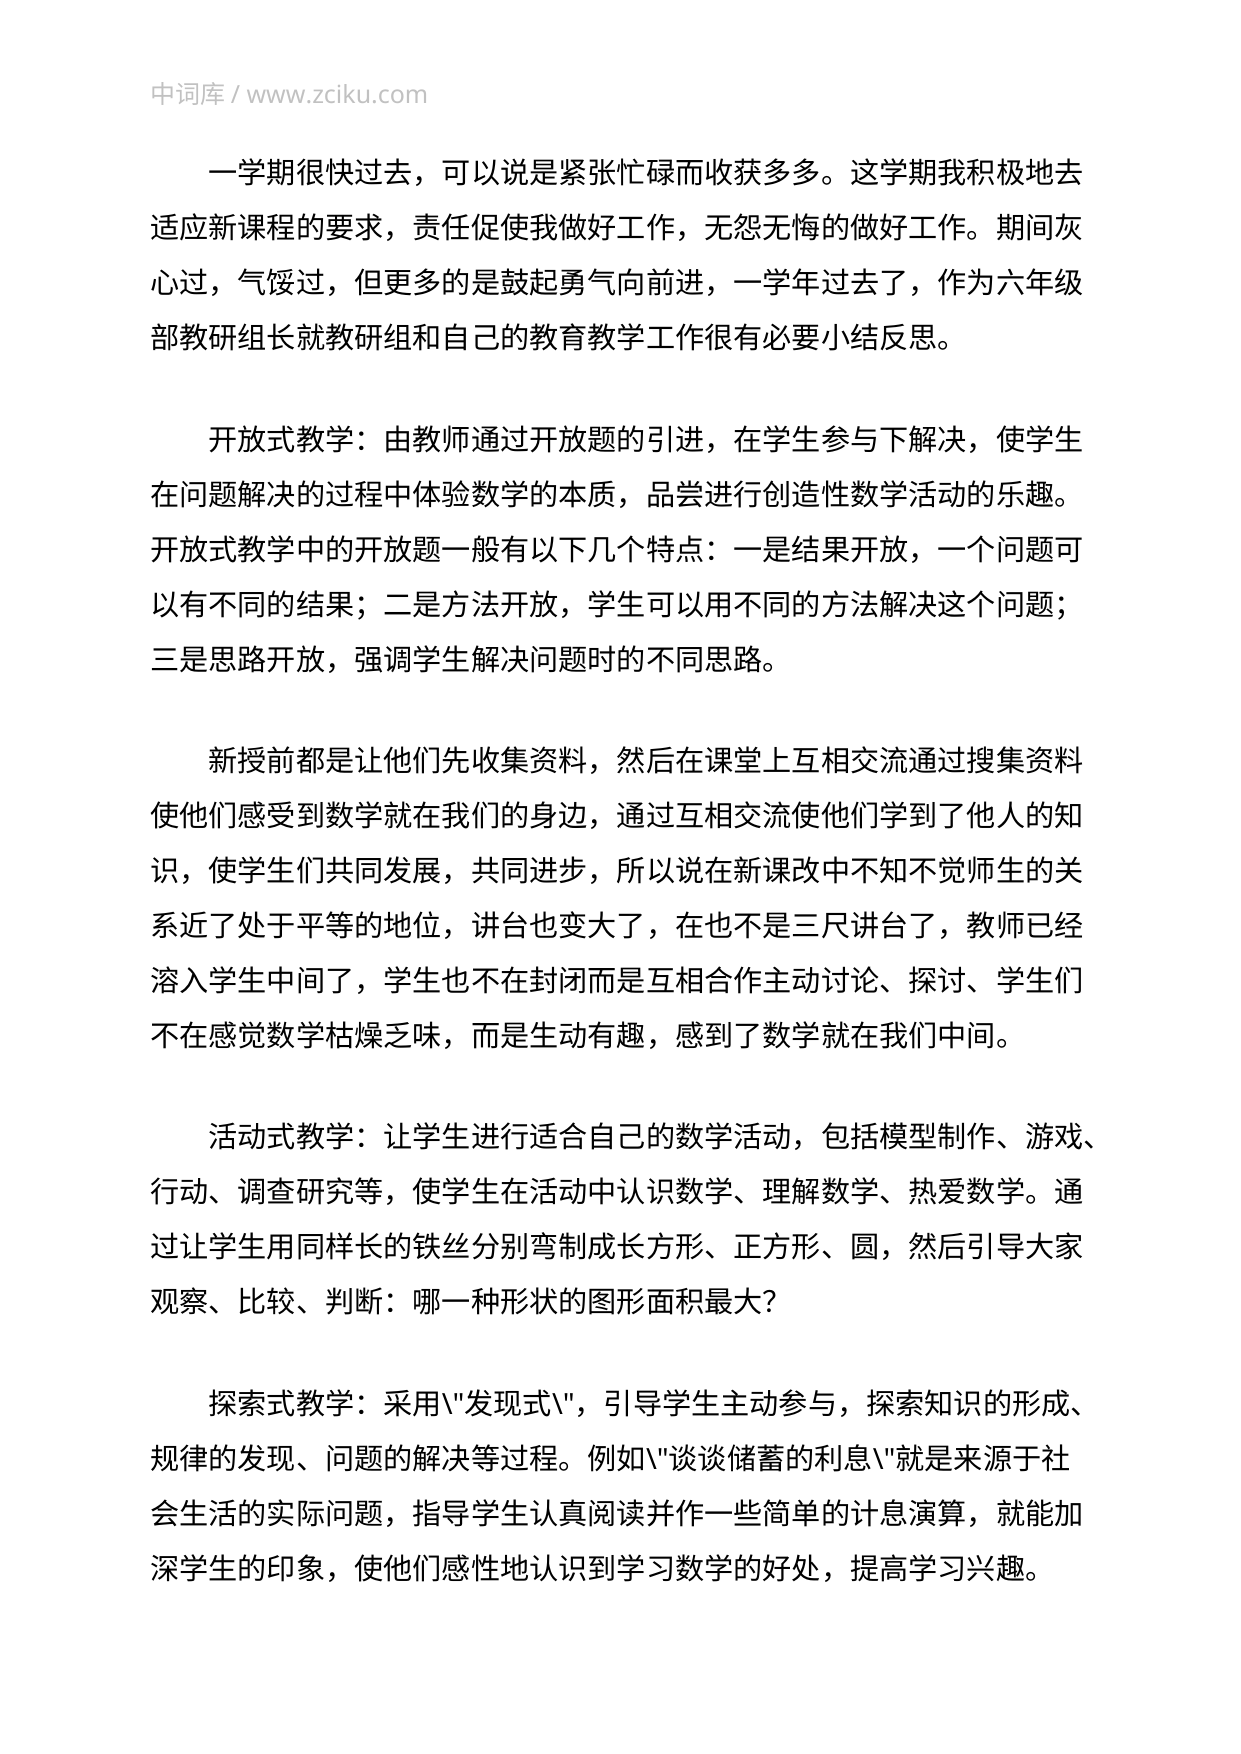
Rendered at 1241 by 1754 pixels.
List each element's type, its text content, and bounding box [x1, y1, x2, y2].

text 探索式教学：采用\"发现式\"，引导学生主动参与，探索知识的形成、规律的发现、问题的解决等过程。例如\"谈谈储蓄的利息\"就是来源于社会生活的实际问题，指导学生认真阅读并作一些简单的计息演算，就能加深学生的印象，使他们感性地认识到学习数学的好处，提高学习兴趣。 [150, 1381, 1090, 1588]
text 开放式教学：由教师通过开放题的引进，在学生参与下解决，使学生在问题解决的过程中体验数学的本质，品尝进行创造性数学活动的乐趣。开放式教学中的开放题一般有以下几个特点：一是结果开放，一个问题可以有不同的结果；二是方法开放，学生可以用不同的方法解决这个问题；三是思路开放，强调学生解决问题时的不同思路。 [150, 416, 1090, 678]
text 活动式教学：让学生进行适合自己的数学活动，包括模型制作、游戏、行动、调查研究等，使学生在活动中认识数学、理解数学、热爱数学。通过让学生用同样长的铁丝分别弯制成长方形、正方形、圆，然后引导大家观察、比较、判断：哪一种形状的图形面积最大？ [150, 1114, 1090, 1321]
text 一学期很快过去，可以说是紧张忙碌而收获多多。这学期我积极地去适应新课程的要求，责任促使我做好工作，无怨无悔的做好工作。期间灰心过，气馁过，但更多的是鼓起勇气向前进，一学年过去了，作为六年级部教研组长就教研组和自己的教育教学工作很有必要小结反思。 [150, 150, 1090, 357]
text 新授前都是让他们先收集资料，然后在课堂上互相交流通过搜集资料使他们感受到数学就在我们的身边，通过互相交流使他们学到了他人的知识，使学生们共同发展，共同进步，所以说在新课改中不知不觉师生的关系近了处于平等的地位，讲台也变大了，在也不是三尺讲台了，教师已经溶入学生中间了，学生也不在封闭而是互相合作主动讨论、探讨、学生们不在感觉数学枯燥乏味，而是生动有趣，感到了数学就在我们中间。 [150, 738, 1090, 1054]
